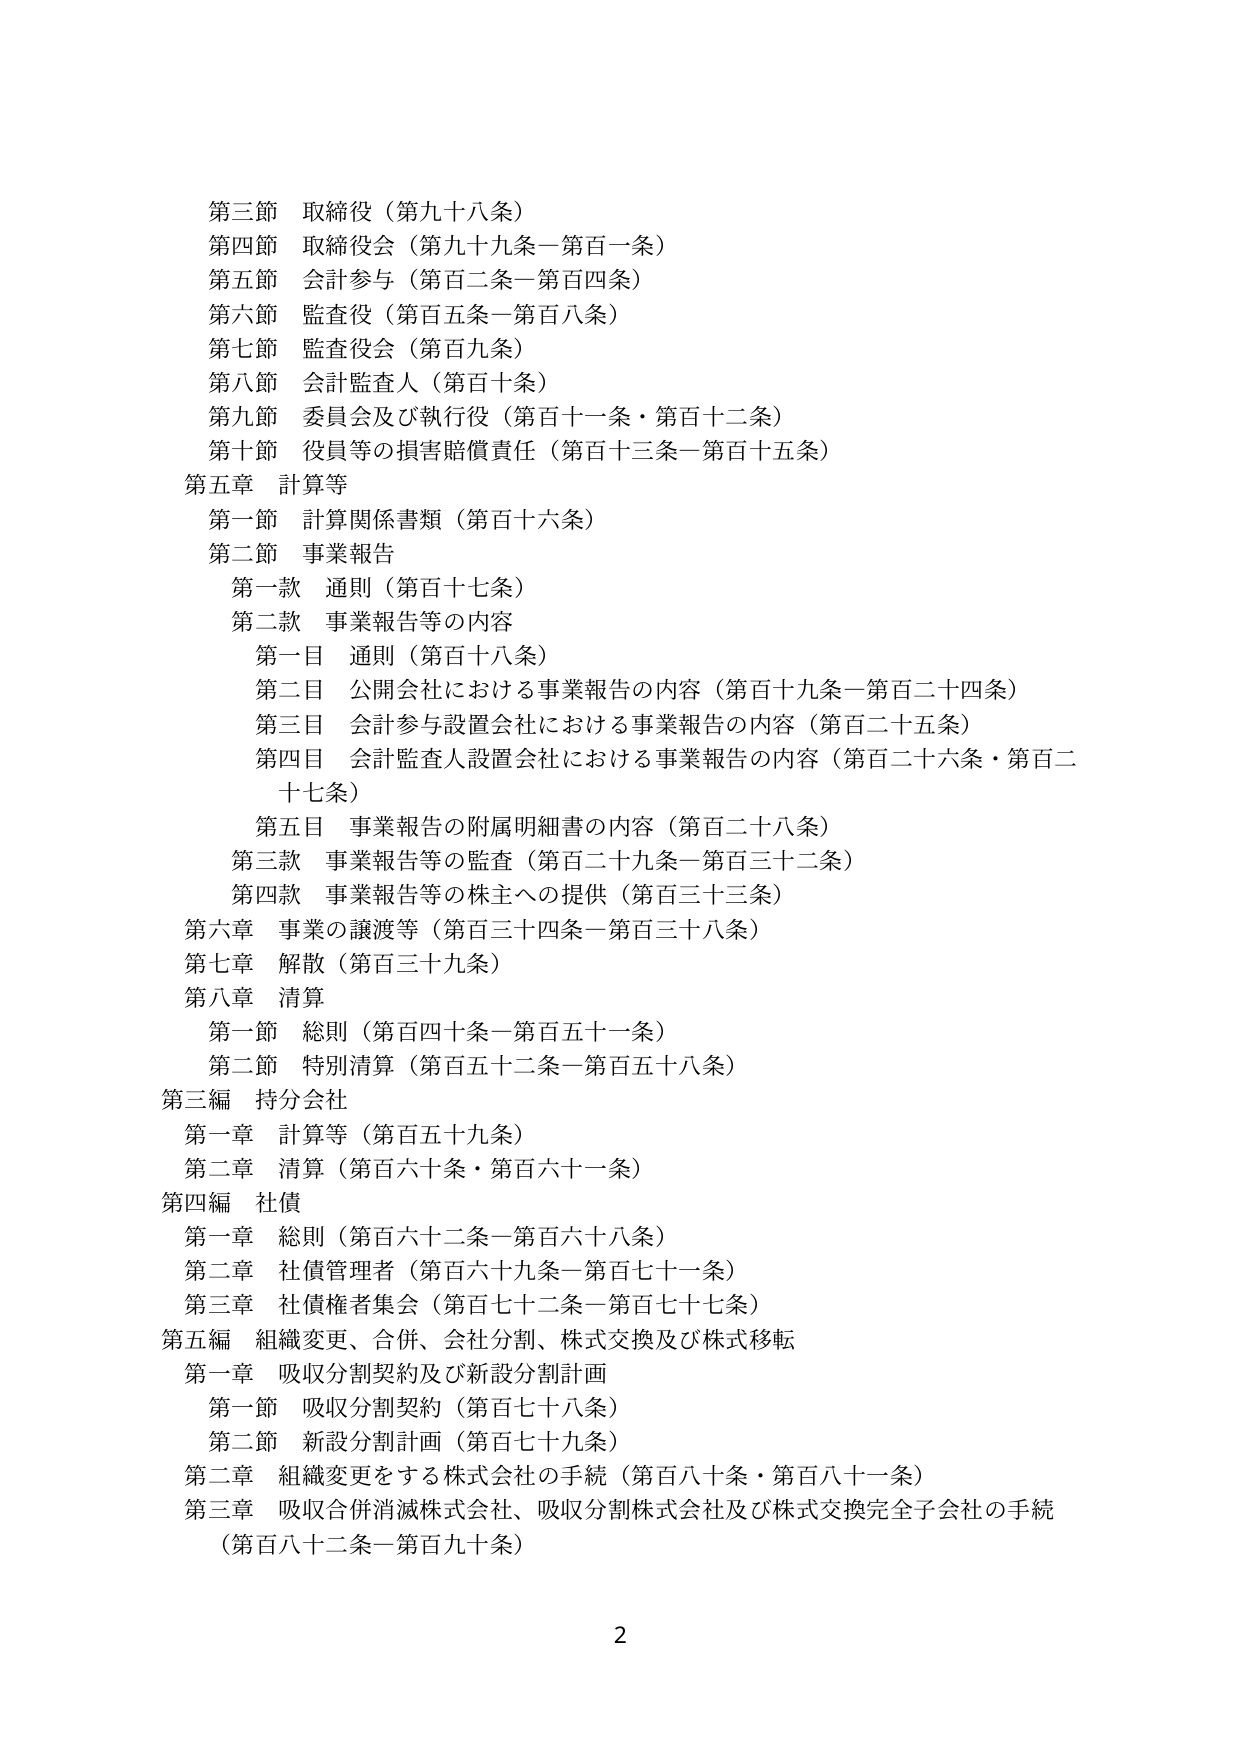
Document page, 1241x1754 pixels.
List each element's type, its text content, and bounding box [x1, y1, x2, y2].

text 第一節 総則（第百四十条―第百五十一条） [207, 1014, 1079, 1048]
text 第八節 会計監査人（第百十条） [207, 364, 1079, 399]
text 第二章 清算（第百六十条・第百六十一条） [184, 1150, 1079, 1184]
text 第一款 通則（第百十七条） [230, 569, 1079, 604]
text 第三編 持分会社 [161, 1082, 1079, 1116]
text 第一節 計算関係書類（第百十六条） [207, 501, 1079, 535]
text 第三目 会計参与設置会社における事業報告の内容（第百二十五条） [253, 706, 1079, 740]
text 第四目 会計監査人設置会社における事業報告の内容（第百二十六条・第百二十七条） [253, 740, 1079, 809]
text 第四編 社債 [161, 1184, 1079, 1219]
text 第四節 取締役会（第九十九条―第百一条） [207, 228, 1079, 262]
text 第一章 吸収分割契約及び新設分割計画 [184, 1355, 1079, 1389]
text 第一目 通則（第百十八条） [253, 638, 1079, 672]
text 第一章 計算等（第百五十九条） [184, 1116, 1079, 1150]
text 第二章 社債管理者（第百六十九条―第百七十一条） [184, 1253, 1079, 1287]
text 第八章 清算 [184, 979, 1079, 1014]
text 第五編 組織変更、合併、会社分割、株式交換及び株式移転 [161, 1321, 1079, 1355]
text 第七節 監査役会（第百九条） [207, 330, 1079, 364]
text 第二章 組織変更をする株式会社の手続（第百八十条・第百八十一条） [184, 1458, 1079, 1492]
text 第三章 吸収合併消滅株式会社、吸収分割株式会社及び株式交換完全子会社の手続（第百八十二条―第百九十条） [184, 1492, 1079, 1560]
text 第五目 事業報告の附属明細書の内容（第百二十八条） [253, 809, 1079, 843]
text 第二節 新設分割計画（第百七十九条） [207, 1424, 1079, 1458]
text 第二款 事業報告等の内容 [230, 604, 1079, 638]
text 第十節 役員等の損害賠償責任（第百十三条―第百十五条） [207, 433, 1079, 467]
text 第五節 会計参与（第百二条―第百四条） [207, 262, 1079, 296]
text 第三章 社債権者集会（第百七十二条―第百七十七条） [184, 1287, 1079, 1321]
text 第一章 総則（第百六十二条―第百六十八条） [184, 1219, 1079, 1253]
text 第六節 監査役（第百五条―第百八条） [207, 296, 1079, 330]
text 第四款 事業報告等の株主への提供（第百三十三条） [230, 877, 1079, 911]
text 第二節 事業報告 [207, 535, 1079, 569]
text 第三節 取締役（第九十八条） [207, 194, 1079, 228]
text 第七章 解散（第百三十九条） [184, 945, 1079, 979]
text 第二節 特別清算（第百五十二条―第百五十八条） [207, 1048, 1079, 1082]
text 第九節 委員会及び執行役（第百十一条・第百十二条） [207, 399, 1079, 433]
text 第六章 事業の譲渡等（第百三十四条―第百三十八条） [184, 911, 1079, 945]
text 第五章 計算等 [184, 467, 1079, 501]
text 第二目 公開会社における事業報告の内容（第百十九条―第百二十四条） [253, 672, 1079, 706]
text 第一節 吸収分割契約（第百七十八条） [207, 1389, 1079, 1424]
text 第三款 事業報告等の監査（第百二十九条―第百三十二条） [230, 843, 1079, 877]
